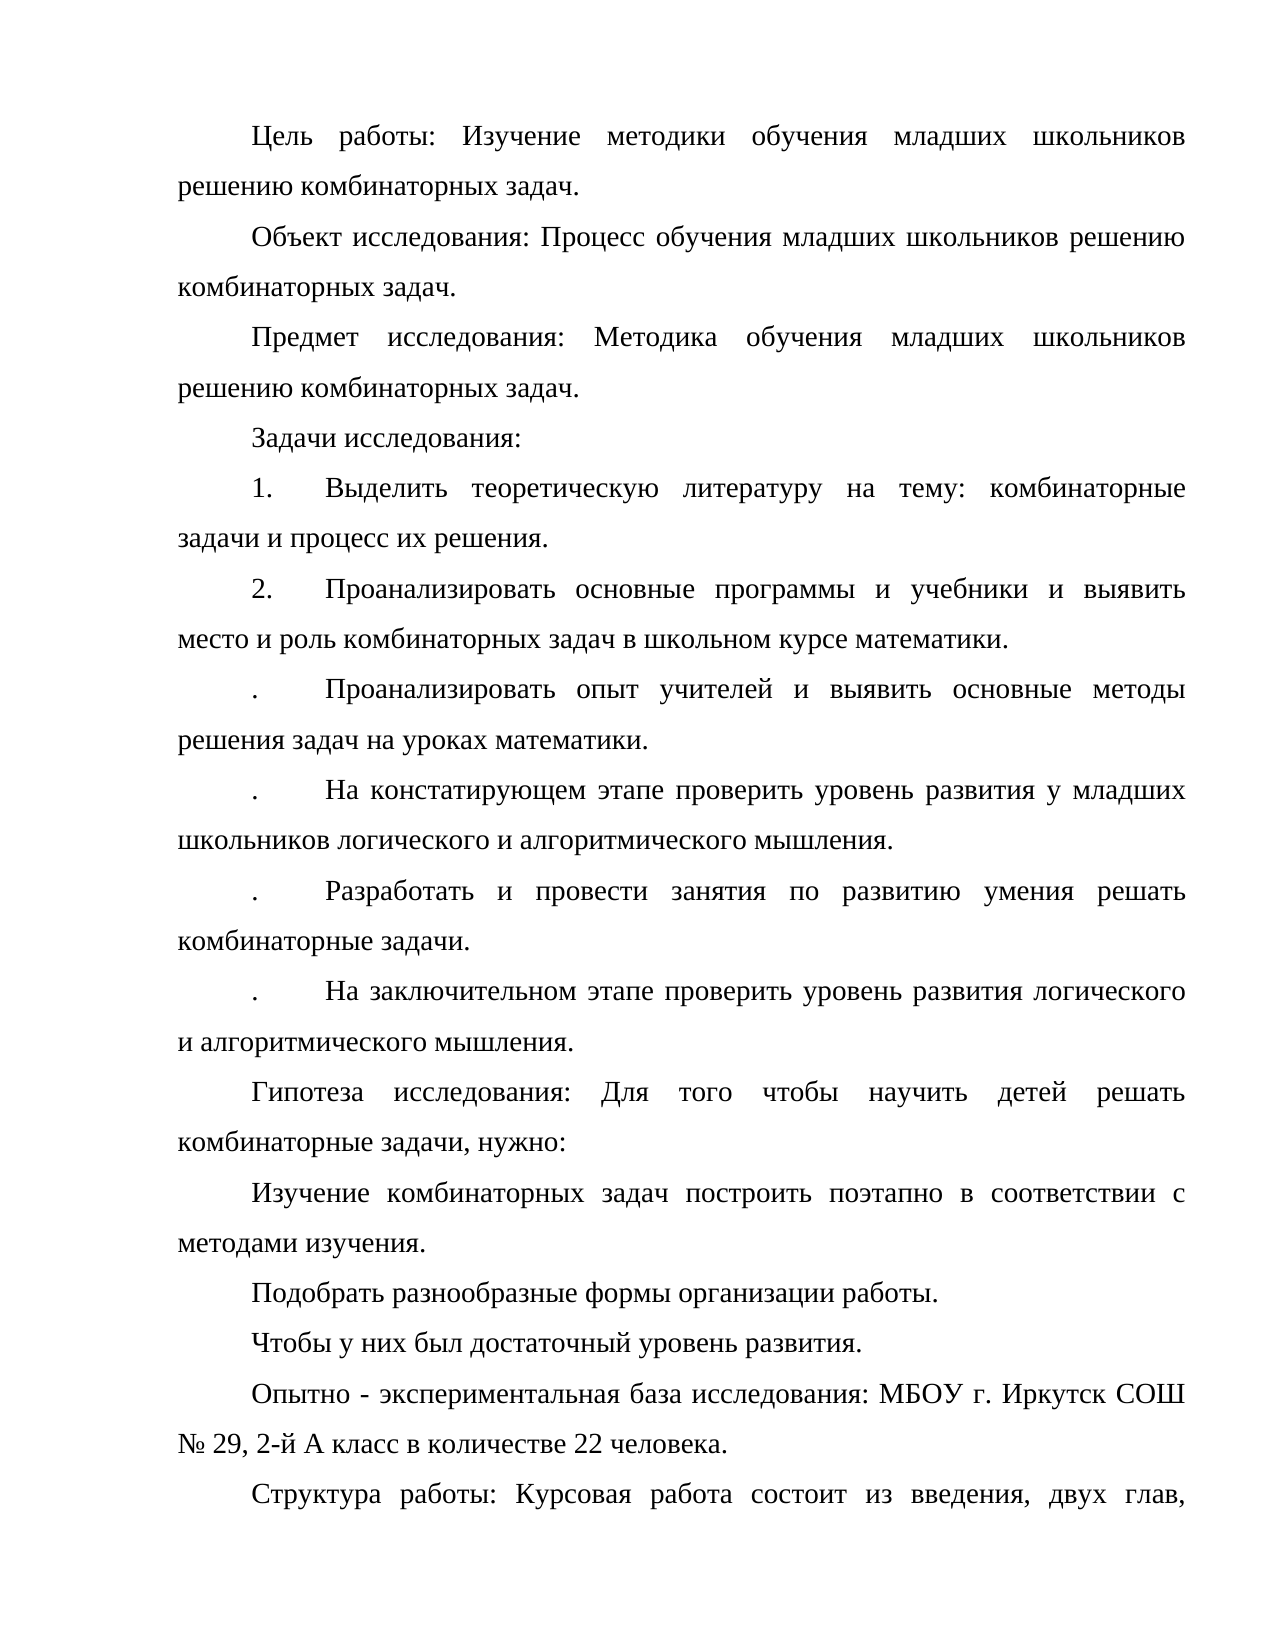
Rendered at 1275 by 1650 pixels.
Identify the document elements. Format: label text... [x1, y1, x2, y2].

text Гипотеза исследования: Для того чтобы научить детей решать комбинаторные задачи, нужно: [177, 1074, 1186, 1158]
text Цель работы: Изучение методики обучения младших школьников решению комбинаторных задач. [177, 118, 1186, 202]
text Изучение комбинаторных задач построить поэтапно в соответствии с методами изучения. [177, 1175, 1186, 1258]
text 1. Выделить теоретическую литературу на тему: комбинаторные задачи и процесс их решения. [177, 470, 1186, 554]
text . Проанализировать опыт учителей и выявить основные методы решения задач на уроках математики. [177, 672, 1186, 755]
text . На заключительном этапе проверить уровень развития логического и алгоритмического мышления. [177, 973, 1186, 1057]
text Подобрать разнообразные формы организации работы. [177, 1275, 1186, 1309]
text . Разработать и провести занятия по развитию умения решать комбинаторные задачи. [177, 873, 1186, 957]
text Чтобы у них был достаточный уровень развития. [177, 1326, 1186, 1359]
text 2. Проанализировать основные программы и учебники и выявить место и роль комбинаторных задач в школьном курсе математики. [177, 571, 1186, 655]
text Задачи исследования: [177, 420, 1186, 453]
text Объект исследования: Процесс обучения младших школьников решению комбинаторных задач. [177, 219, 1186, 303]
text Опытно - экспериментальная база исследования: МБОУ г. Иркутск СОШ № 29, 2-й А класс в количестве 22 человека. [177, 1376, 1186, 1460]
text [177, 1477, 1186, 1510]
text . На констатирующем этапе проверить уровень развития у младших школьников логического и алгоритмического мышления. [177, 772, 1186, 856]
text Предмет исследования: Методика обучения младших школьников решению комбинаторных задач. [177, 319, 1186, 403]
